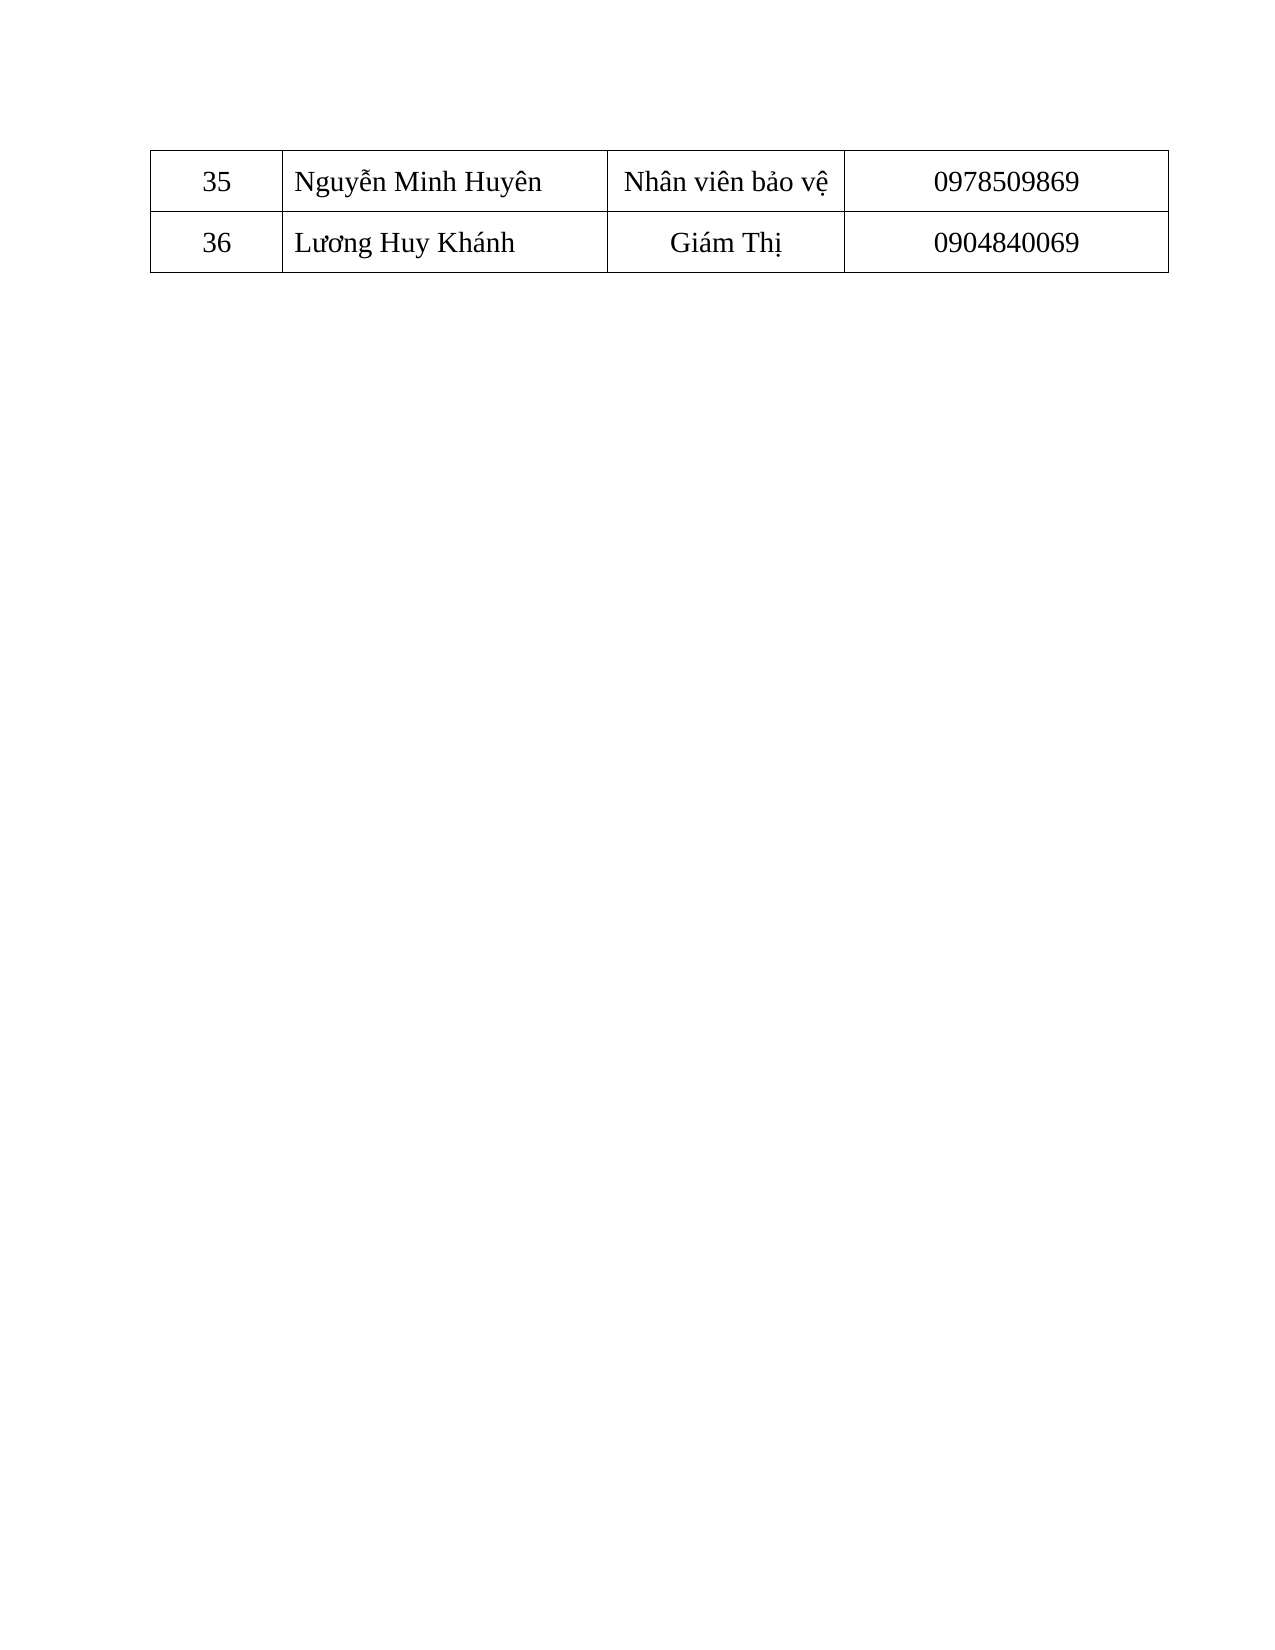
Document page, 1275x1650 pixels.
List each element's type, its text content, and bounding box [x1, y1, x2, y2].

table_cell Giám Thị [608, 212, 844, 272]
table_cell Lương Huy Khánh [283, 212, 607, 272]
table_cell 0978509869 [845, 151, 1168, 211]
table_cell 0904840069 [845, 212, 1168, 272]
table_cell 36 [151, 212, 282, 272]
table_cell 35 [151, 151, 282, 211]
table_cell Nguyễn Minh Huyên [283, 151, 607, 211]
table_cell Nhân viên bảo vệ [608, 151, 844, 211]
